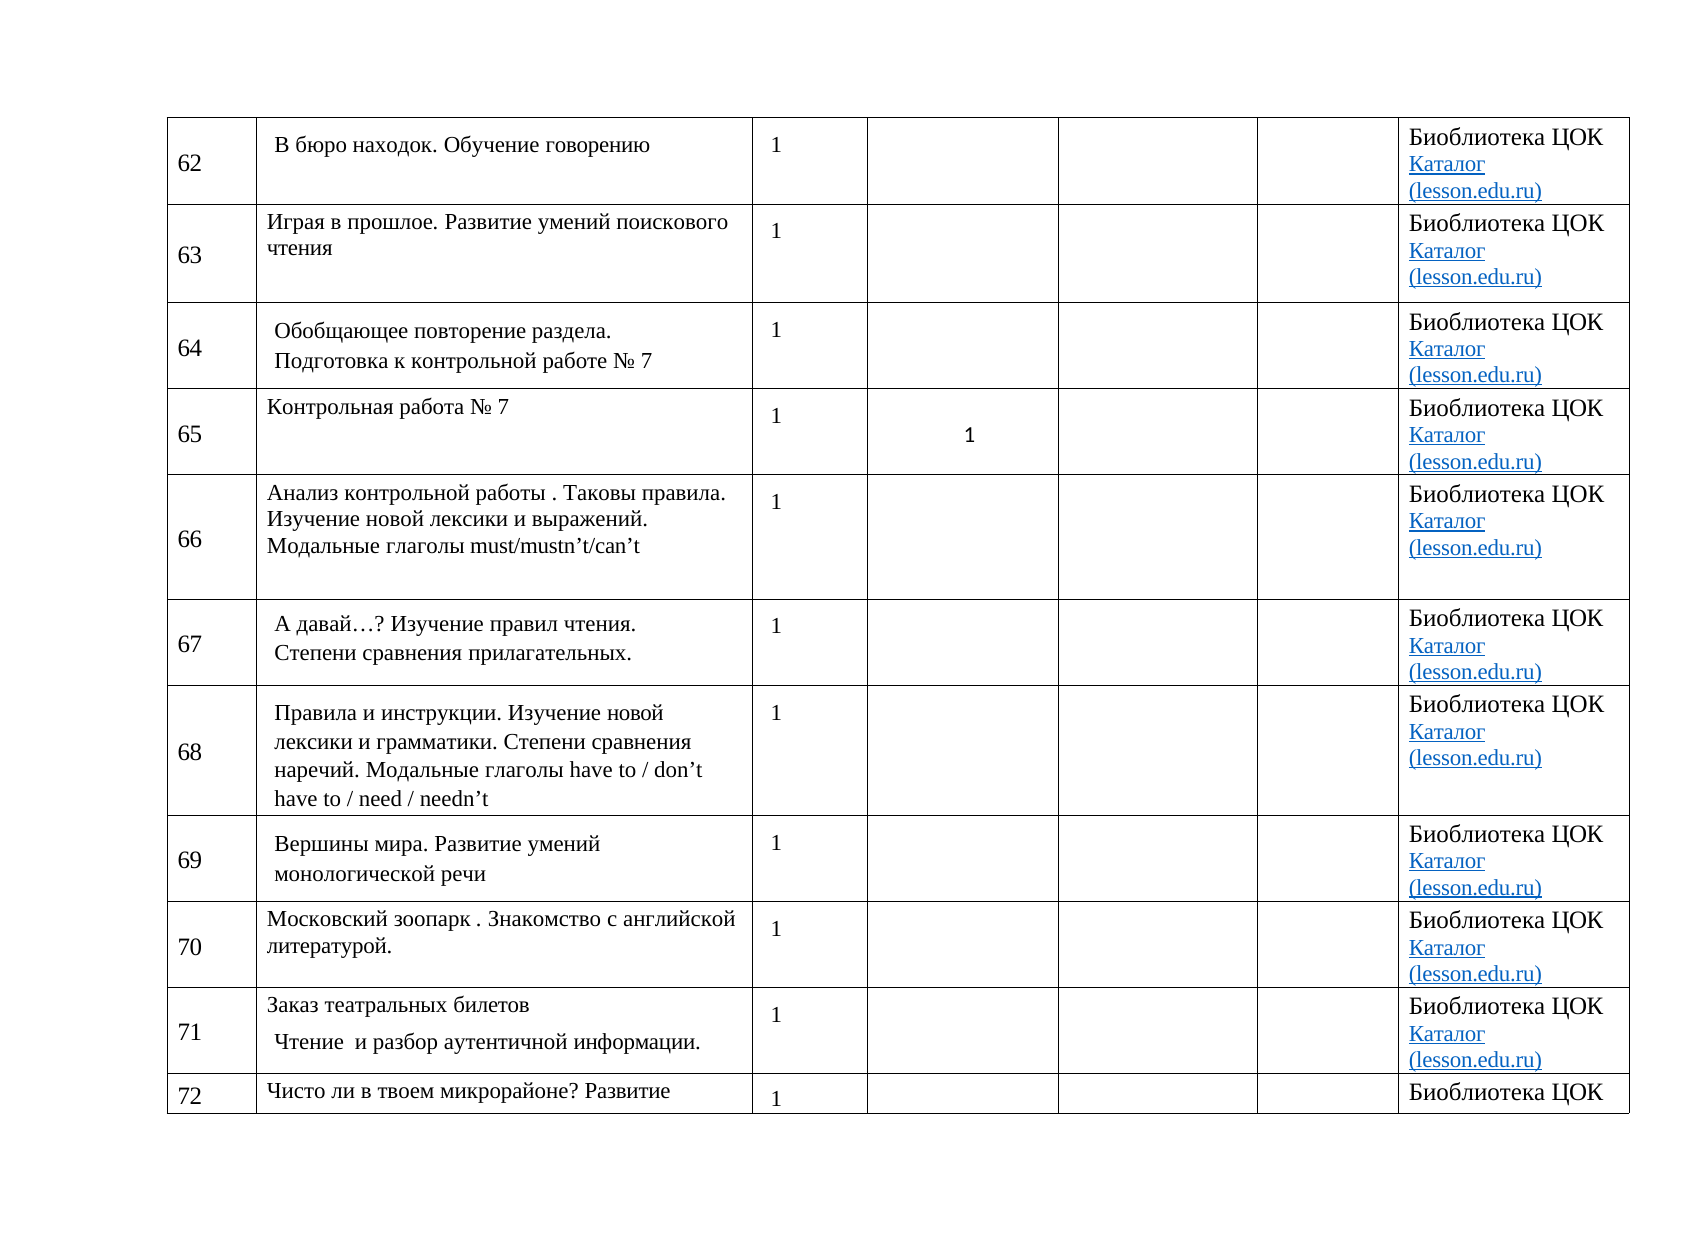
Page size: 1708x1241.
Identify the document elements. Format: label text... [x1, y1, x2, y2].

table_header 62 [168, 118, 256, 203]
table_cell 70 [168, 902, 256, 987]
table_cell Биоблиотека ЦОК Каталог (lesson.edu.ru) [1399, 205, 1629, 302]
table_cell [1258, 816, 1398, 901]
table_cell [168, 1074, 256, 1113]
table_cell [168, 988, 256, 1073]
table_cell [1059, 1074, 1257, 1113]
table_cell [1059, 686, 1257, 814]
table_cell 67 [168, 600, 256, 685]
table_cell Вершины мира. Развитие умений монологической речи [257, 816, 752, 901]
table_cell [868, 303, 1058, 388]
table_cell [1059, 303, 1257, 388]
table_cell А давай…? Изучение правил чтения. Степени сравнения прилагательных. [257, 600, 752, 685]
table_cell 1 [753, 303, 867, 388]
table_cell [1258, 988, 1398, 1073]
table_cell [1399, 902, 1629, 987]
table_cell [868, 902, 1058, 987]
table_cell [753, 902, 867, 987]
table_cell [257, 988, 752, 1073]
table_cell 1 [753, 600, 867, 685]
table_cell [868, 205, 1058, 302]
table_cell Биоблиотека ЦОК Каталог (lesson.edu.ru) [1399, 686, 1629, 814]
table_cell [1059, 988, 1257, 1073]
table_cell Обобщающее повторение раздела. Подготовка к контрольной работе № 7 [257, 303, 752, 388]
table_cell Биоблиотека ЦОК Каталог (lesson.edu.ru) [1399, 303, 1629, 388]
table_cell Анализ контрольной работы . Таковы правила. Изучение новой лексики и выражений. Модальные глаголы must/mustn’t/can’t [257, 475, 752, 598]
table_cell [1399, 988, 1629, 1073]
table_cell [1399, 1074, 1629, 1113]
table_cell [1258, 205, 1398, 302]
table_cell [1258, 389, 1398, 474]
table_cell 1 [753, 686, 867, 814]
table_cell 68 [168, 686, 256, 814]
table_header В бюро находок. Обучение говорению [257, 118, 752, 203]
table_cell [868, 475, 1058, 598]
table_header 1 [753, 118, 867, 203]
table_cell 1 [753, 816, 867, 901]
table_cell 69 [168, 816, 256, 901]
table_cell Московский зоопарк . Знакомство с английской литературой. [257, 902, 752, 987]
table_cell [1258, 686, 1398, 814]
table_cell 1 [868, 389, 1058, 474]
table_cell 1 [753, 205, 867, 302]
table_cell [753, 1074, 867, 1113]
table_cell 1 [753, 389, 867, 474]
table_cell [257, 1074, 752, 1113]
table_header [868, 118, 1058, 203]
table_cell [1059, 389, 1257, 474]
table_cell 63 [168, 205, 256, 302]
table_cell [1258, 475, 1398, 598]
table_cell [868, 600, 1058, 685]
table_cell [1258, 600, 1398, 685]
table_cell Играя в прошлое. Развитие умений поискового чтения [257, 205, 752, 302]
table_header Биоблиотека ЦОК Каталог (lesson.edu.ru) [1399, 118, 1629, 203]
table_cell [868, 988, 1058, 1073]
table_cell Контрольная работа № 7 [257, 389, 752, 474]
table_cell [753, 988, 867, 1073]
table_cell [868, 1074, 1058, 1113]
table_cell Биоблиотека ЦОК Каталог (lesson.edu.ru) [1399, 475, 1629, 598]
table_cell 65 [168, 389, 256, 474]
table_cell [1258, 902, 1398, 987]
table_cell 1 [753, 475, 867, 598]
table_cell [868, 816, 1058, 901]
table_cell [1059, 475, 1257, 598]
table_cell [1258, 303, 1398, 388]
table_cell [1059, 205, 1257, 302]
table_cell 64 [168, 303, 256, 388]
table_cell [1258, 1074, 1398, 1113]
table_cell [1059, 600, 1257, 685]
table_cell Биоблиотека ЦОК Каталог (lesson.edu.ru) [1399, 389, 1629, 474]
table_cell 66 [168, 475, 256, 598]
table_header [1059, 118, 1257, 203]
table_cell Биоблиотека ЦОК Каталог (lesson.edu.ru) [1399, 816, 1629, 901]
table_cell Биоблиотека ЦОК Каталог (lesson.edu.ru) [1399, 600, 1629, 685]
table_header [1258, 118, 1398, 203]
table_cell [868, 686, 1058, 814]
table_cell [1059, 816, 1257, 901]
table_cell Правила и инструкции. Изучение новой лексики и грамматики. Степени сравнения наречий. Модальные глаголы have to / don’t have to / need / needn’t [257, 686, 752, 814]
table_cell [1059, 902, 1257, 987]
